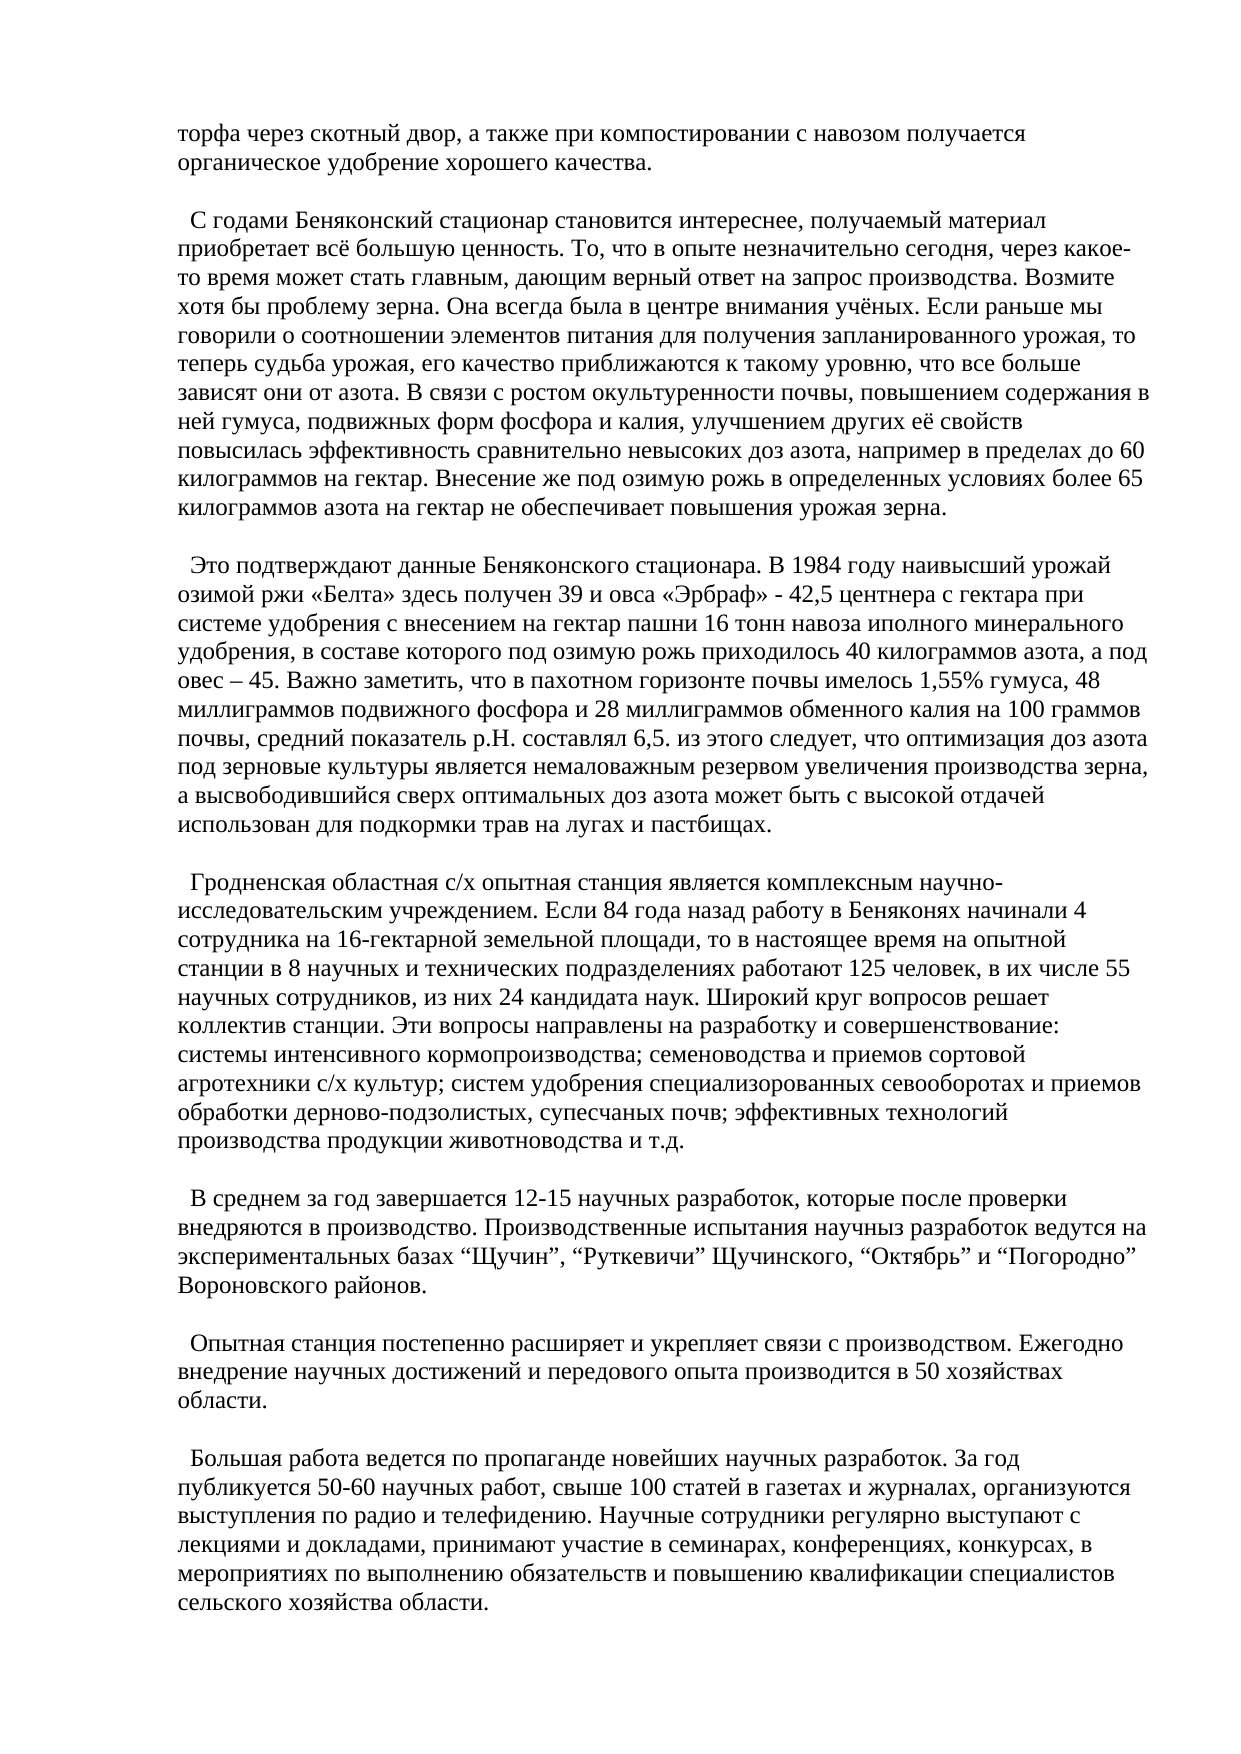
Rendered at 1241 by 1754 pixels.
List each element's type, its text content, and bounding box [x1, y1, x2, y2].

text Гродненская областная с/х опытная станция является комплексным научно-исследовательским учреждением. Если 84 года назад работу в Беняконях начинали 4 сотрудника на 16-гектарной земельной площади, то в настоящее время на опытной станции в 8 научных и технических подразделениях работают 125 человек, в их числе 55 научных сотрудников, из них 24 кандидата наук. Широкий круг вопросов решает коллектив станции. Эти вопросы направлены на разработку и совершенствование: системы интенсивного кормопроизводства; семеноводства и приемов сортовой агротехники с/х культур; систем удобрения специализорованных севооборотах и приемов обработки дерново-подзолистых, супесчаных почв; эффективных технологий производства продукции животноводства и т.д. [177, 867, 1152, 1154]
text С годами Беняконский стационар становится интереснее, получаемый материал приобретает всё большую ценность. То, что в опыте незначительно сегодня, через какое-то время может стать главным, дающим верный ответ на запрос производства. Возмите хотя бы проблему зерна. Она всегда была в центре внимания учёных. Если раньше мы говорили о соотношении элементов питания для получения запланированного урожая, то теперь судьба урожая, его качество приближаются к такому уровню, что все больше зависят они от азота. В связи с ростом окультуренности почвы, повышением содержания в ней гумуса, подвижных форм фосфора и калия, улучшением других её свойств повысилась эффективность сравнительно невысоких доз азота, например в пределах до 60 килограммов на гектар. Внесение же под озимую рожь в определенных условиях более 65 килограммов азота на гектар не обеспечивает повышения урожая зерна. [177, 205, 1152, 521]
text В среднем за год завершается 12-15 научных разработок, которые после проверки внедряются в производство. Производственные испытания научныз разработок ведутся на экспериментальных базах “Щучин”, “Руткевичи” Щучинского, “Октябрь” и “Погородно” Вороновского районов. [177, 1183, 1152, 1298]
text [177, 118, 1152, 176]
text Большая работа ведется по пропаганде новейших научных разработок. За год публикуется 50-60 научных работ, свыше 100 статей в газетах и журналах, организуются выступления по радио и телефидению. Научные сотрудники регулярно выступают с лекциями и докладами, принимают участие в семинарах, конференциях, конкурсах, в мероприятиях по выполнению обязательств и повышению квалификации специалистов сельского хозяйства области. [177, 1443, 1152, 1616]
text Это подтверждают данные Беняконского стационара. В 1984 году наивысший урожай озимой ржи «Белта» здесь получен 39 и овса «Эрбраф» - 42,5 центнера с гектара при системе удобрения с внесением на гектар пашни 16 тонн навоза иполного минерального удобрения, в составе которого под озимую рожь приходилось 40 килограммов азота, а под овес – 45. Важно заметить, что в пахотном горизонте почвы имелось 1,55% гумуса, 48 миллиграммов подвижного фосфора и 28 миллиграммов обменного калия на 100 граммов почвы, средний показатель р.Н. составлял 6,5. из этого следует, что оптимизация доз азота под зерновые культуры является немаловажным резервом увеличения производства зерна, а высвободившийся сверх оптимальных доз азота может быть с высокой отдачей использован для подкормки трав на лугах и пастбищах. [177, 550, 1152, 838]
text Опытная станция постепенно расширяет и укрепляет связи с производством. Ежегодно внедрение научных достижений и передового опыта производится в 50 хозяйствах области. [177, 1328, 1152, 1414]
